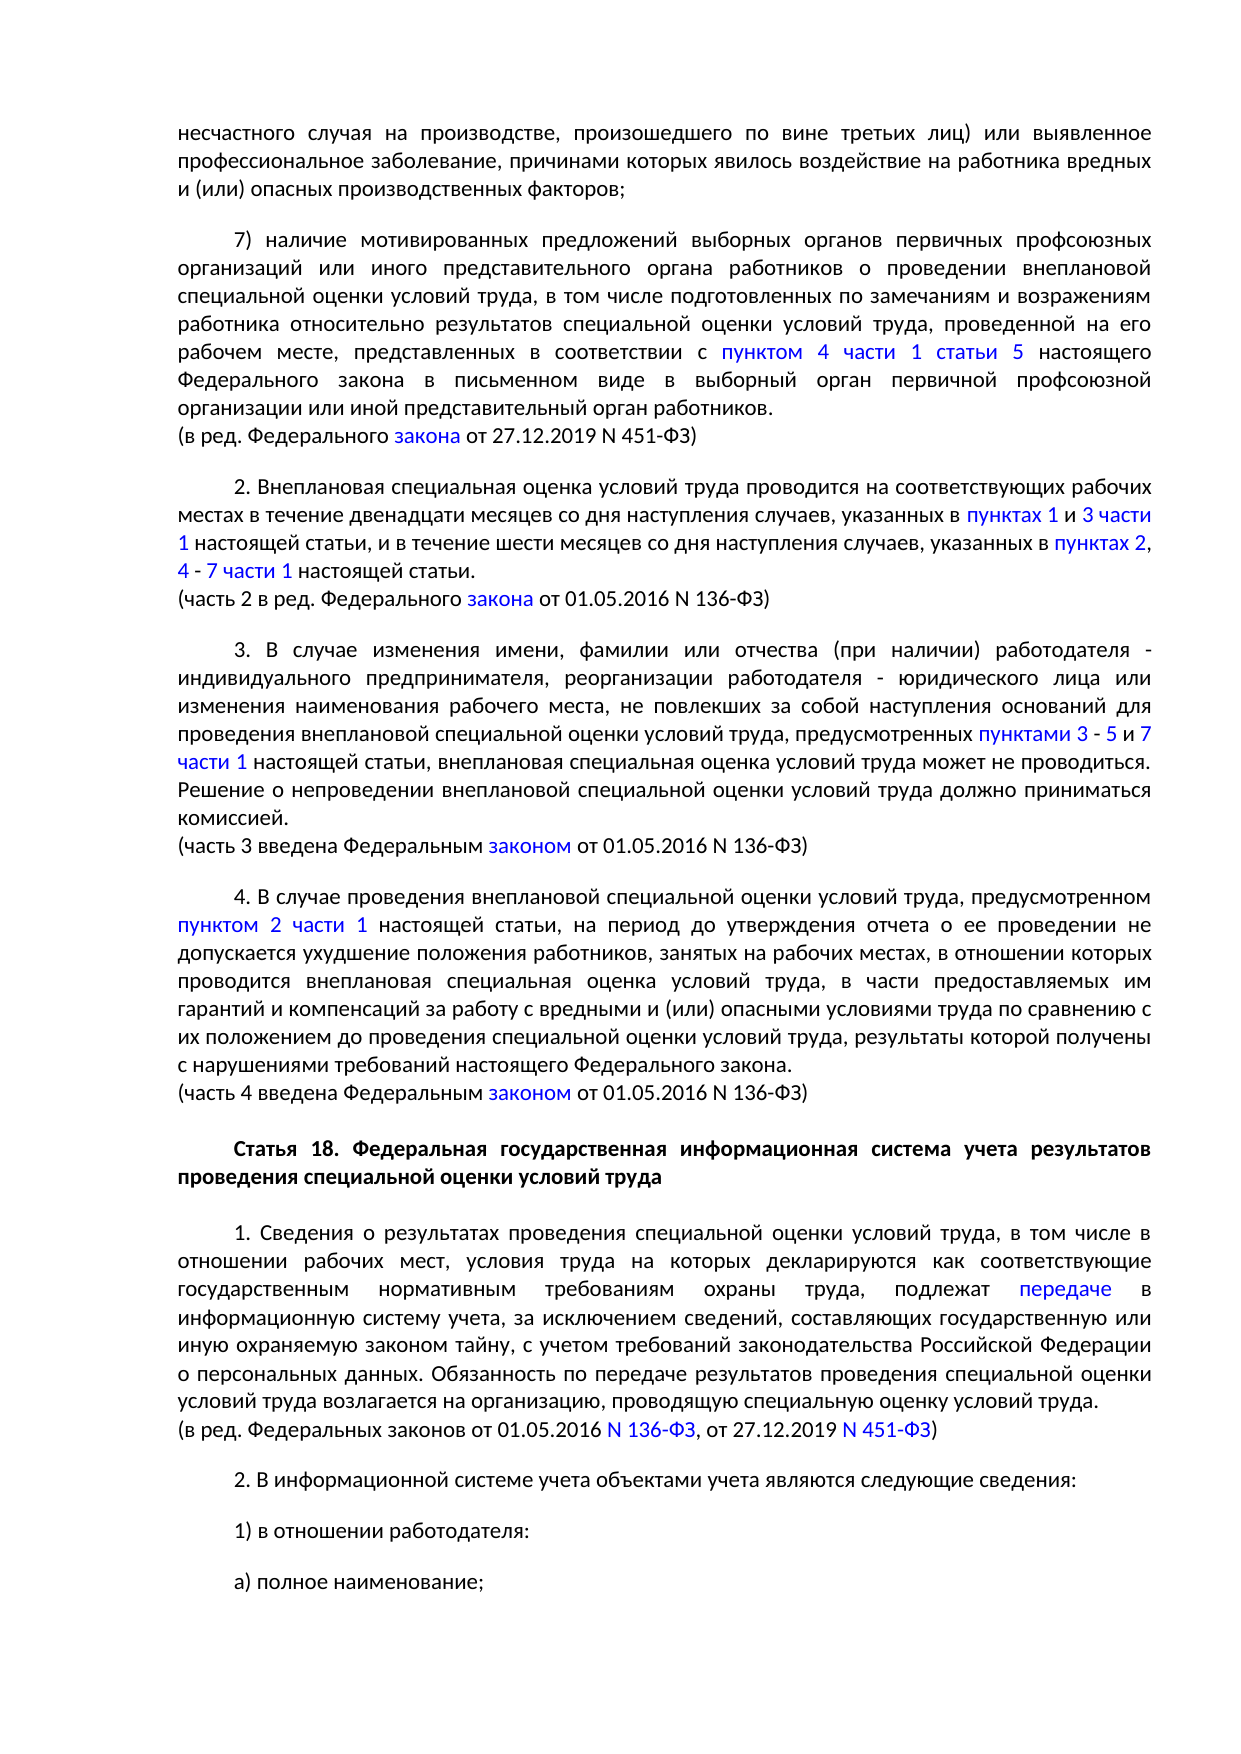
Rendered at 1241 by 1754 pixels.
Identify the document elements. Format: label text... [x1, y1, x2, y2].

text 7) наличие мотивированных предложений выборных органов первичных профсоюзных организаций или иного представительного органа работников о проведении внеплановой специальной оценки условий труда, в том числе подготовленных по замечаниям и возражениям работника относительно результатов специальной оценки условий труда, проведенной на его рабочем месте, представленных в соответствии с пунктом 4 части 1 статьи 5 настоящего Федерального закона в письменном виде в выборный орган первичной профсоюзной организации или иной представительный орган работников. [177, 225, 1152, 421]
title Статья 18. Федеральная государственная информационная система учета результатов проведения специальной оценки условий труда [177, 1134, 1152, 1191]
text а) полное наименование; [177, 1567, 1152, 1596]
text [177, 118, 1152, 202]
text 2. В информационной системе учета объектами учета являются следующие сведения: [177, 1466, 1152, 1494]
text 1) в отношении работодателя: [177, 1517, 1152, 1544]
text 1. Сведения о результатах проведения специальной оценки условий труда, в том числе в отношении рабочих мест, условия труда на которых декларируются как соответствующие государственным нормативным требованиям охраны труда, подлежат передаче в информационную систему учета, за исключением сведений, составляющих государственную или иную охраняемую законом тайну, с учетом требований законодательства Российской Федерации о персональных данных. Обязанность по передаче результатов проведения специальной оценки условий труда возлагается на организацию, проводящую специальную оценку условий труда. [177, 1218, 1152, 1415]
text (в ред. Федеральных законов от 01.05.2016 N 136-ФЗ, от 27.12.2019 N 451-ФЗ) [177, 1415, 1152, 1443]
text (часть 4 введена Федеральным законом от 01.05.2016 N 136-ФЗ) [177, 1078, 1152, 1106]
text (часть 2 в ред. Федерального закона от 01.05.2016 N 136-ФЗ) [177, 584, 1152, 612]
text (часть 3 введена Федеральным законом от 01.05.2016 N 136-ФЗ) [177, 831, 1152, 859]
text 4. В случае проведения внеплановой специальной оценки условий труда, предусмотренном пунктом 2 части 1 настоящей статьи, на период до утверждения отчета о ее проведении не допускается ухудшение положения работников, занятых на рабочих местах, в отношении которых проводится внеплановая специальная оценка условий труда, в части предоставляемых им гарантий и компенсаций за работу с вредными и (или) опасными условиями труда по сравнению с их положением до проведения специальной оценки условий труда, результаты которой получены с нарушениями требований настоящего Федерального закона. [177, 882, 1152, 1078]
text (в ред. Федерального закона от 27.12.2019 N 451-ФЗ) [177, 421, 1152, 449]
text 2. Внеплановая специальная оценка условий труда проводится на соответствующих рабочих местах в течение двенадцати месяцев со дня наступления случаев, указанных в пунктах 1 и 3 части 1 настоящей статьи, и в течение шести месяцев со дня наступления случаев, указанных в пунктах 2, 4 - 7 части 1 настоящей статьи. [177, 472, 1152, 584]
text 3. В случае изменения имени, фамилии или отчества (при наличии) работодателя - индивидуального предпринимателя, реорганизации работодателя - юридического лица или изменения наименования рабочего места, не повлекших за собой наступления оснований для проведения внеплановой специальной оценки условий труда, предусмотренных пунктами 3 - 5 и 7 части 1 настоящей статьи, внеплановая специальная оценка условий труда может не проводиться. Решение о непроведении внеплановой специальной оценки условий труда должно приниматься комиссией. [177, 635, 1152, 831]
